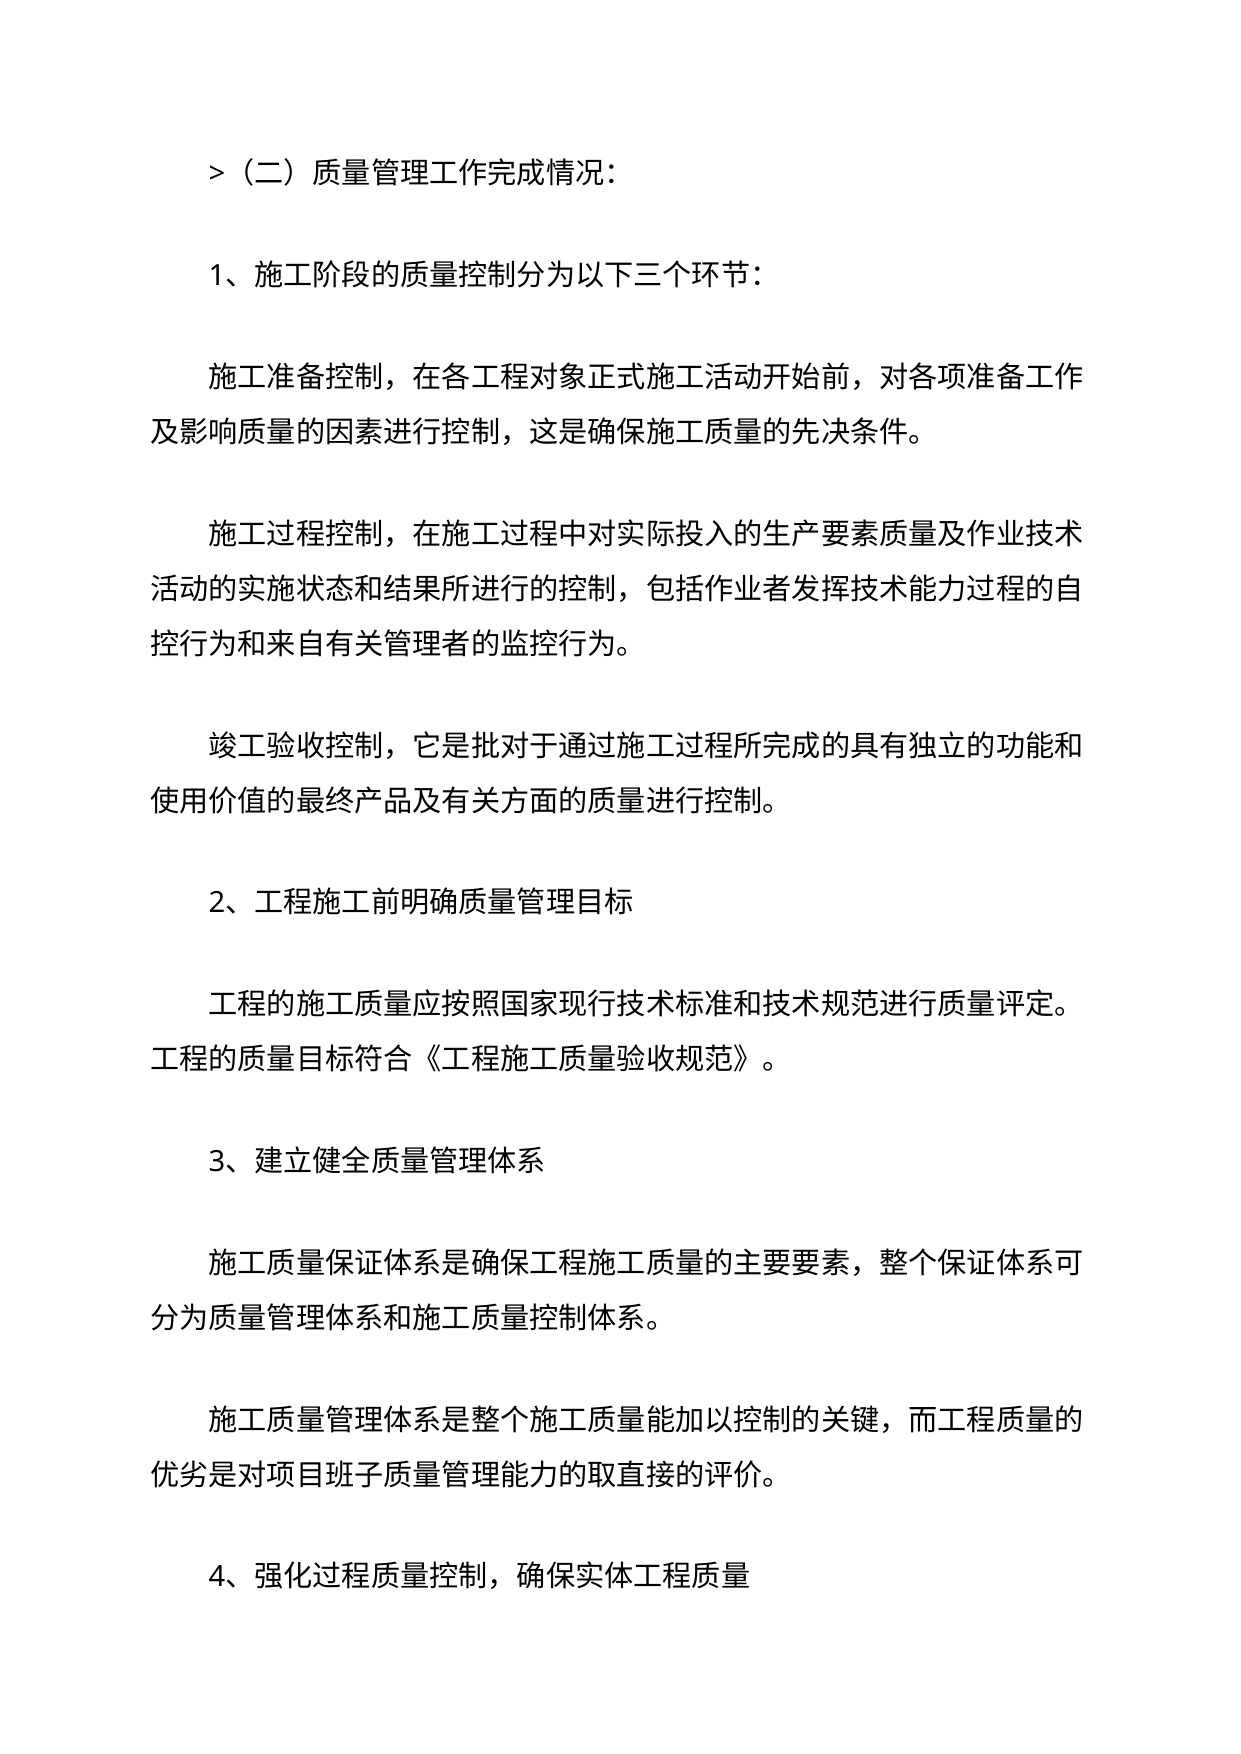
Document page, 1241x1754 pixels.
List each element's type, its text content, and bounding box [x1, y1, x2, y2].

text 4、强化过程质量控制，确保实体工程质量 [150, 1553, 1090, 1595]
text >（二）质量管理工作完成情况： [150, 150, 1090, 192]
text 2、工程施工前明确质量管理目标 [150, 879, 1090, 921]
text 1、施工阶段的质量控制分为以下三个环节： [150, 252, 1090, 294]
text 3、建立健全质量管理体系 [150, 1137, 1090, 1180]
text 施工过程控制，在施工过程中对实际投入的生产要素质量及作业技术活动的实施状态和结果所进行的控制，包括作业者发挥技术能力过程的自控行为和来自有关管理者的监控行为。 [150, 511, 1090, 663]
text 工程的施工质量应按照国家现行技术标准和技术规范进行质量评定。工程的质量目标符合《工程施工质量验收规范》。 [150, 981, 1090, 1078]
text 施工质量保证体系是确保工程施工质量的主要要素，整个保证体系可分为质量管理体系和施工质量控制体系。 [150, 1239, 1090, 1337]
text 施工准备控制，在各工程对象正式施工活动开始前，对各项准备工作及影响质量的因素进行控制，这是确保施工质量的先决条件。 [150, 354, 1090, 451]
text 施工质量管理体系是整个施工质量能加以控制的关键，而工程质量的优劣是对项目班子质量管理能力的取直接的评价。 [150, 1396, 1090, 1493]
text 竣工验收控制，它是批对于通过施工过程所完成的具有独立的功能和使用价值的最终产品及有关方面的质量进行控制。 [150, 722, 1090, 819]
